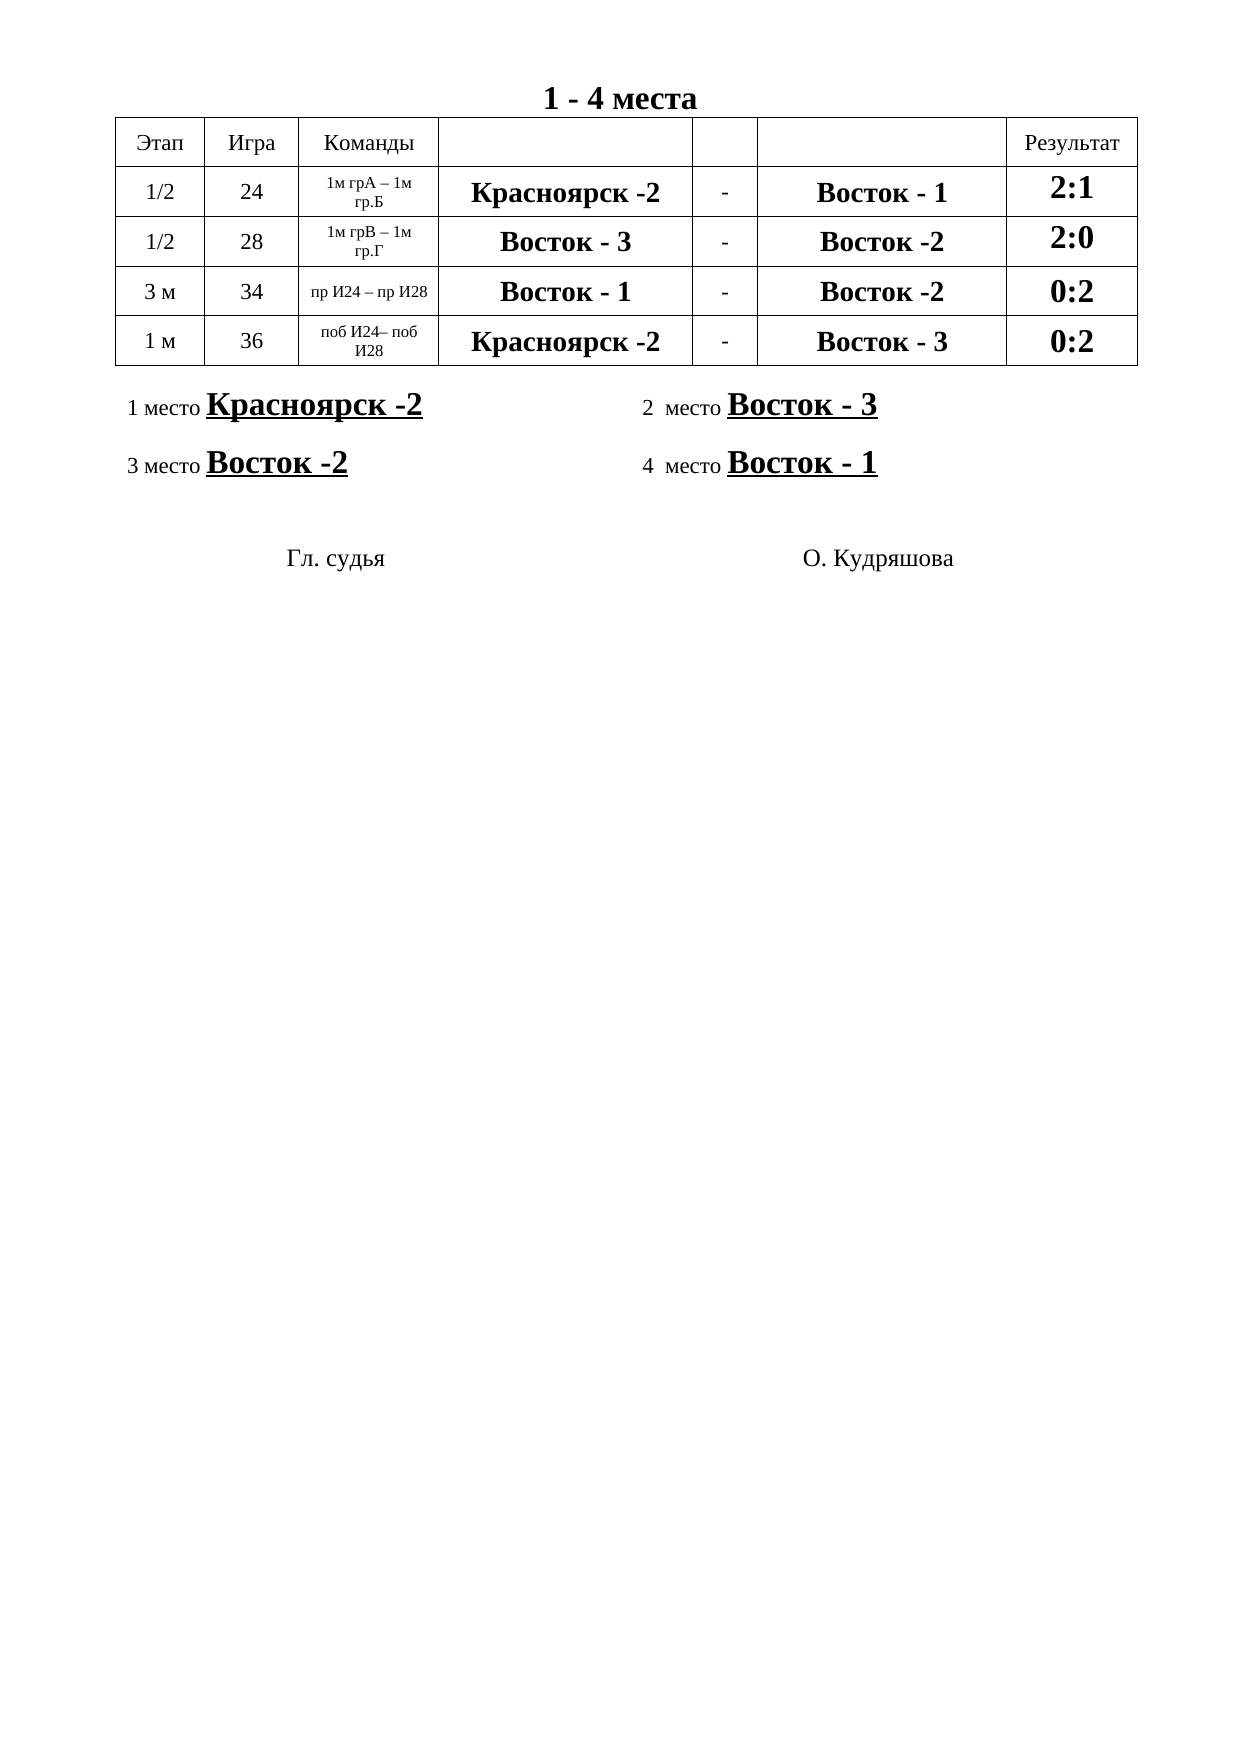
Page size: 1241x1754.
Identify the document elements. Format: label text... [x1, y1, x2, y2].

table_header Команды [299, 118, 438, 166]
table_cell 1м грВ – 1м гр.Г [299, 217, 438, 266]
text 1 - 4 места [59, 78, 1181, 117]
table_cell Восток -2 [758, 267, 1006, 315]
table_cell - [693, 167, 757, 216]
table_cell 1м грА – 1м гр.Б [299, 167, 438, 216]
table_cell Красноярск -2 [439, 167, 692, 216]
table_cell Восток - 1 [758, 167, 1006, 216]
table_cell 2 место Восток - 3 [631, 366, 1137, 437]
table_cell Восток - 3 [758, 316, 1006, 365]
table_cell - [693, 217, 757, 266]
table_cell 28 [205, 217, 298, 266]
table_cell 1/2 [116, 167, 204, 216]
table_cell Красноярск -2 [439, 316, 692, 365]
table_cell поб И24– поб И28 [299, 316, 438, 365]
table_cell 2:0 [1007, 217, 1137, 266]
table_cell пр И24 – пр И28 [299, 267, 438, 315]
table_cell 3 м [116, 267, 204, 315]
table_cell 36 [205, 316, 298, 365]
table_cell Восток -2 [758, 217, 1006, 266]
table_header [439, 118, 692, 166]
table_cell - [693, 267, 757, 315]
table_cell 1 м [116, 316, 204, 365]
table_cell 1 место Красноярск -2 [116, 366, 631, 437]
table_cell 3 место Восток -2 [116, 437, 631, 495]
table_cell Восток - 3 [439, 217, 692, 266]
table_cell 4 место Восток - 1 [631, 437, 1137, 495]
table_cell 24 [205, 167, 298, 216]
table_cell 1/2 [116, 217, 204, 266]
table_cell 0:2 [1007, 267, 1137, 315]
table_header Этап [116, 118, 204, 166]
table_cell 34 [205, 267, 298, 315]
table_header Игра [205, 118, 298, 166]
text Гл. судья О. Кудряшова [59, 543, 1181, 571]
table_header [693, 118, 757, 166]
table_header Результат [1007, 118, 1137, 166]
table_cell - [693, 316, 757, 365]
table_header [758, 118, 1006, 166]
table_cell Восток - 1 [439, 267, 692, 315]
table_cell 2:1 [1007, 167, 1137, 216]
table_cell 0:2 [1007, 316, 1137, 365]
